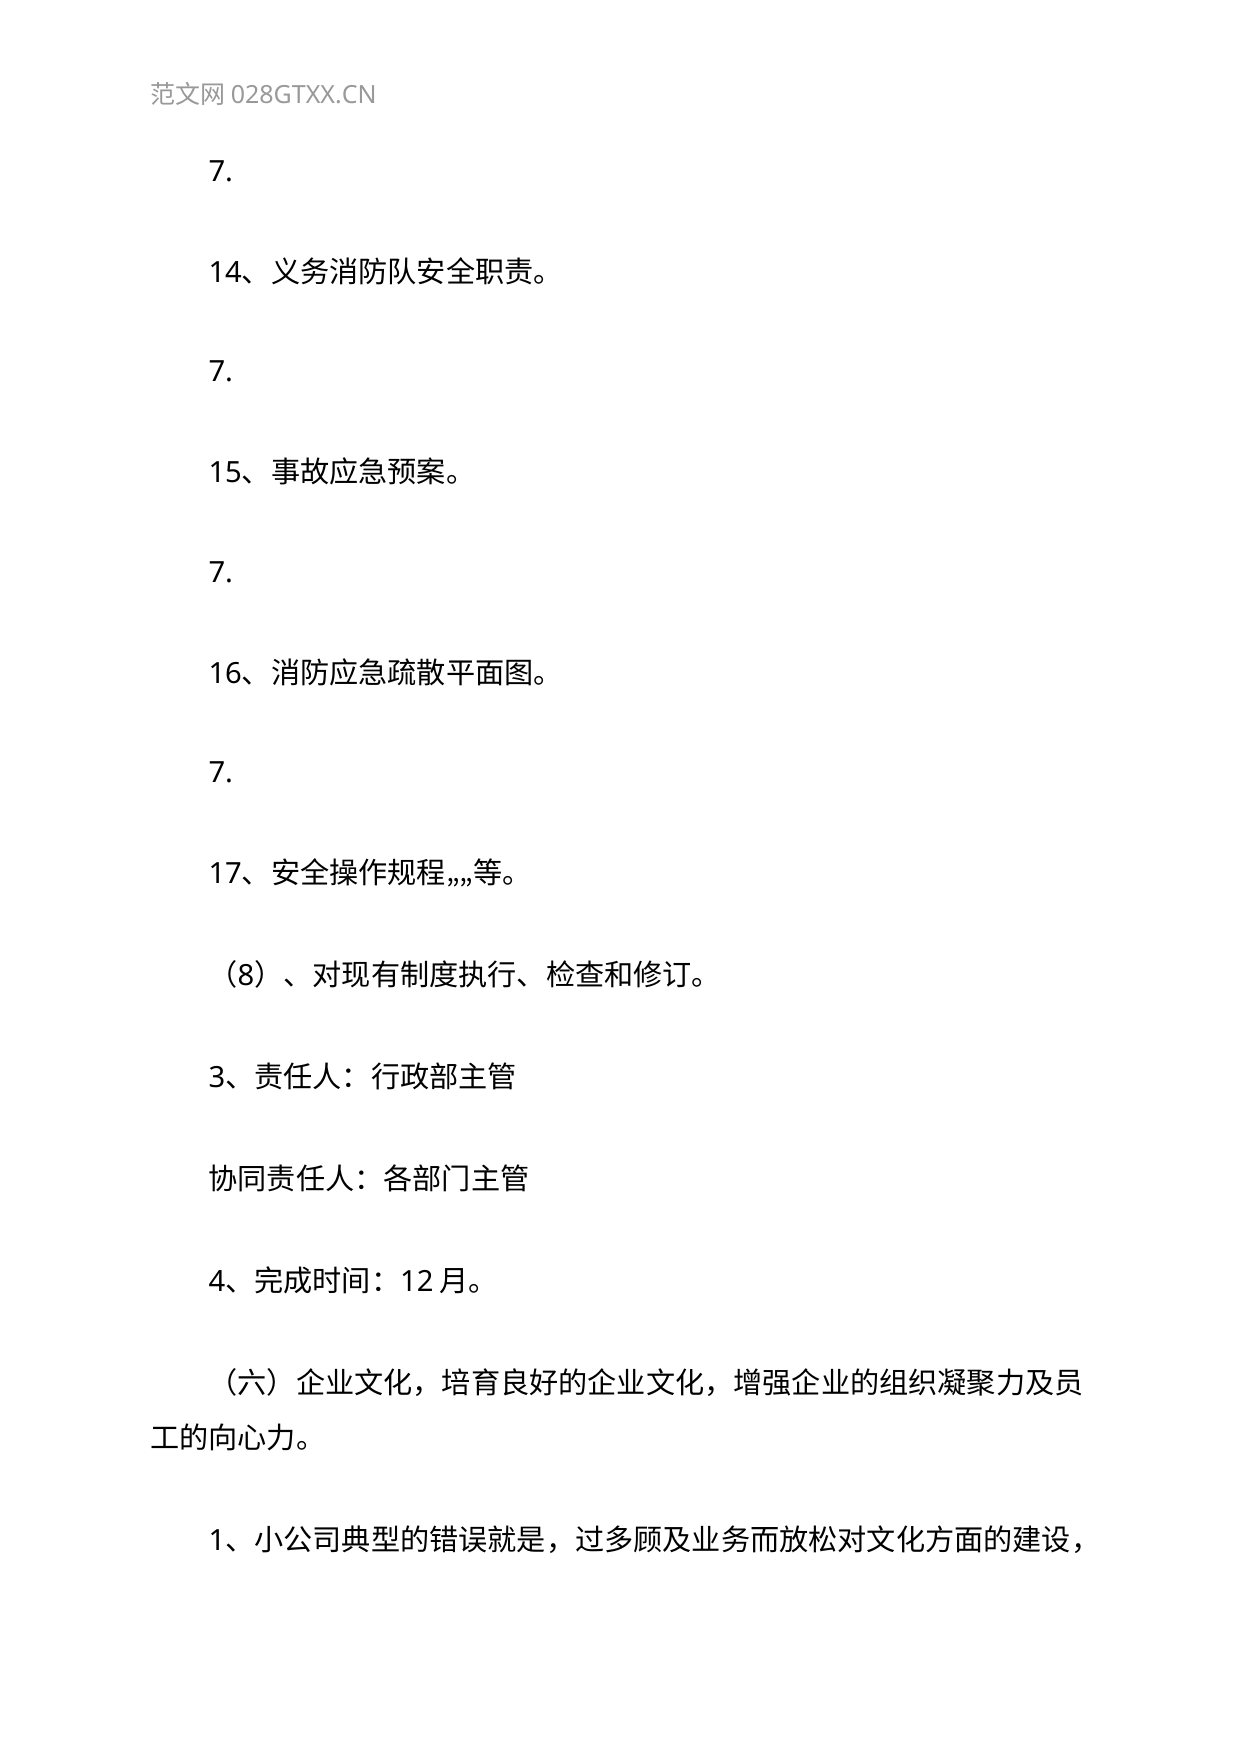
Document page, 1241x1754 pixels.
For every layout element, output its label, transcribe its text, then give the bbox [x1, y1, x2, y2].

text 3、责任人：行政部主管 [150, 1054, 1090, 1096]
text 17、安全操作规程„„等。 [150, 850, 1090, 892]
text 16、消防应急疏散平面图。 [150, 649, 1090, 692]
text 14、义务消防队安全职责。 [150, 248, 1090, 291]
text （8）、对现有制度执行、检查和修订。 [150, 952, 1090, 994]
text 4、完成时间：12月。 [150, 1257, 1090, 1300]
text 7. [150, 551, 1090, 591]
text （六）企业文化，培育良好的企业文化，增强企业的组织凝聚力及员工的向心力。 [150, 1359, 1090, 1457]
text 协同责任人：各部门主管 [150, 1156, 1090, 1198]
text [150, 1516, 1090, 1558]
text 7. [150, 350, 1090, 390]
text 15、事故应急预案。 [150, 449, 1090, 491]
text 7. [150, 150, 1090, 190]
text 7. [150, 751, 1090, 791]
